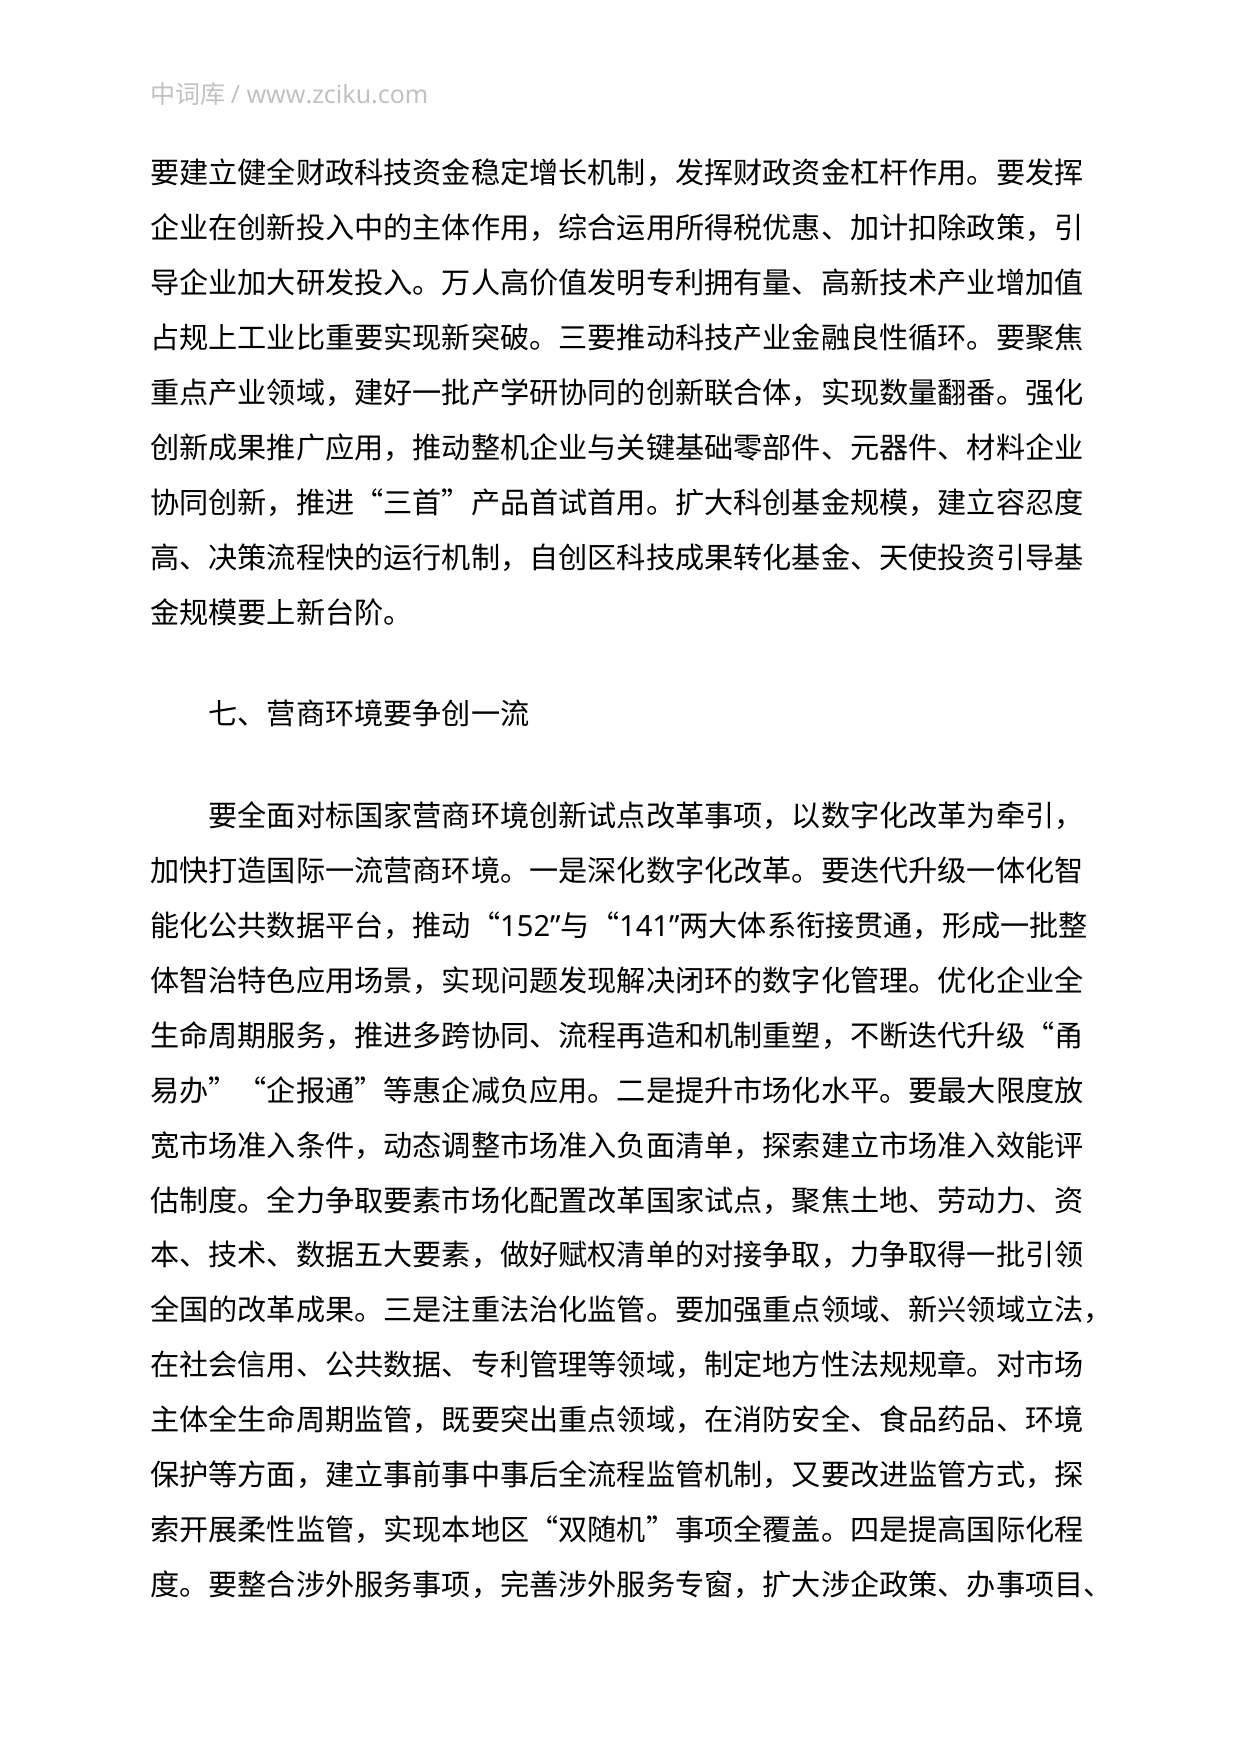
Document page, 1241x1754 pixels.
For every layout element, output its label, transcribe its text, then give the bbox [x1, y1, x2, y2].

text 七、营商环境要争创一流 [150, 691, 1090, 733]
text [150, 150, 1090, 631]
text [150, 793, 1090, 1604]
